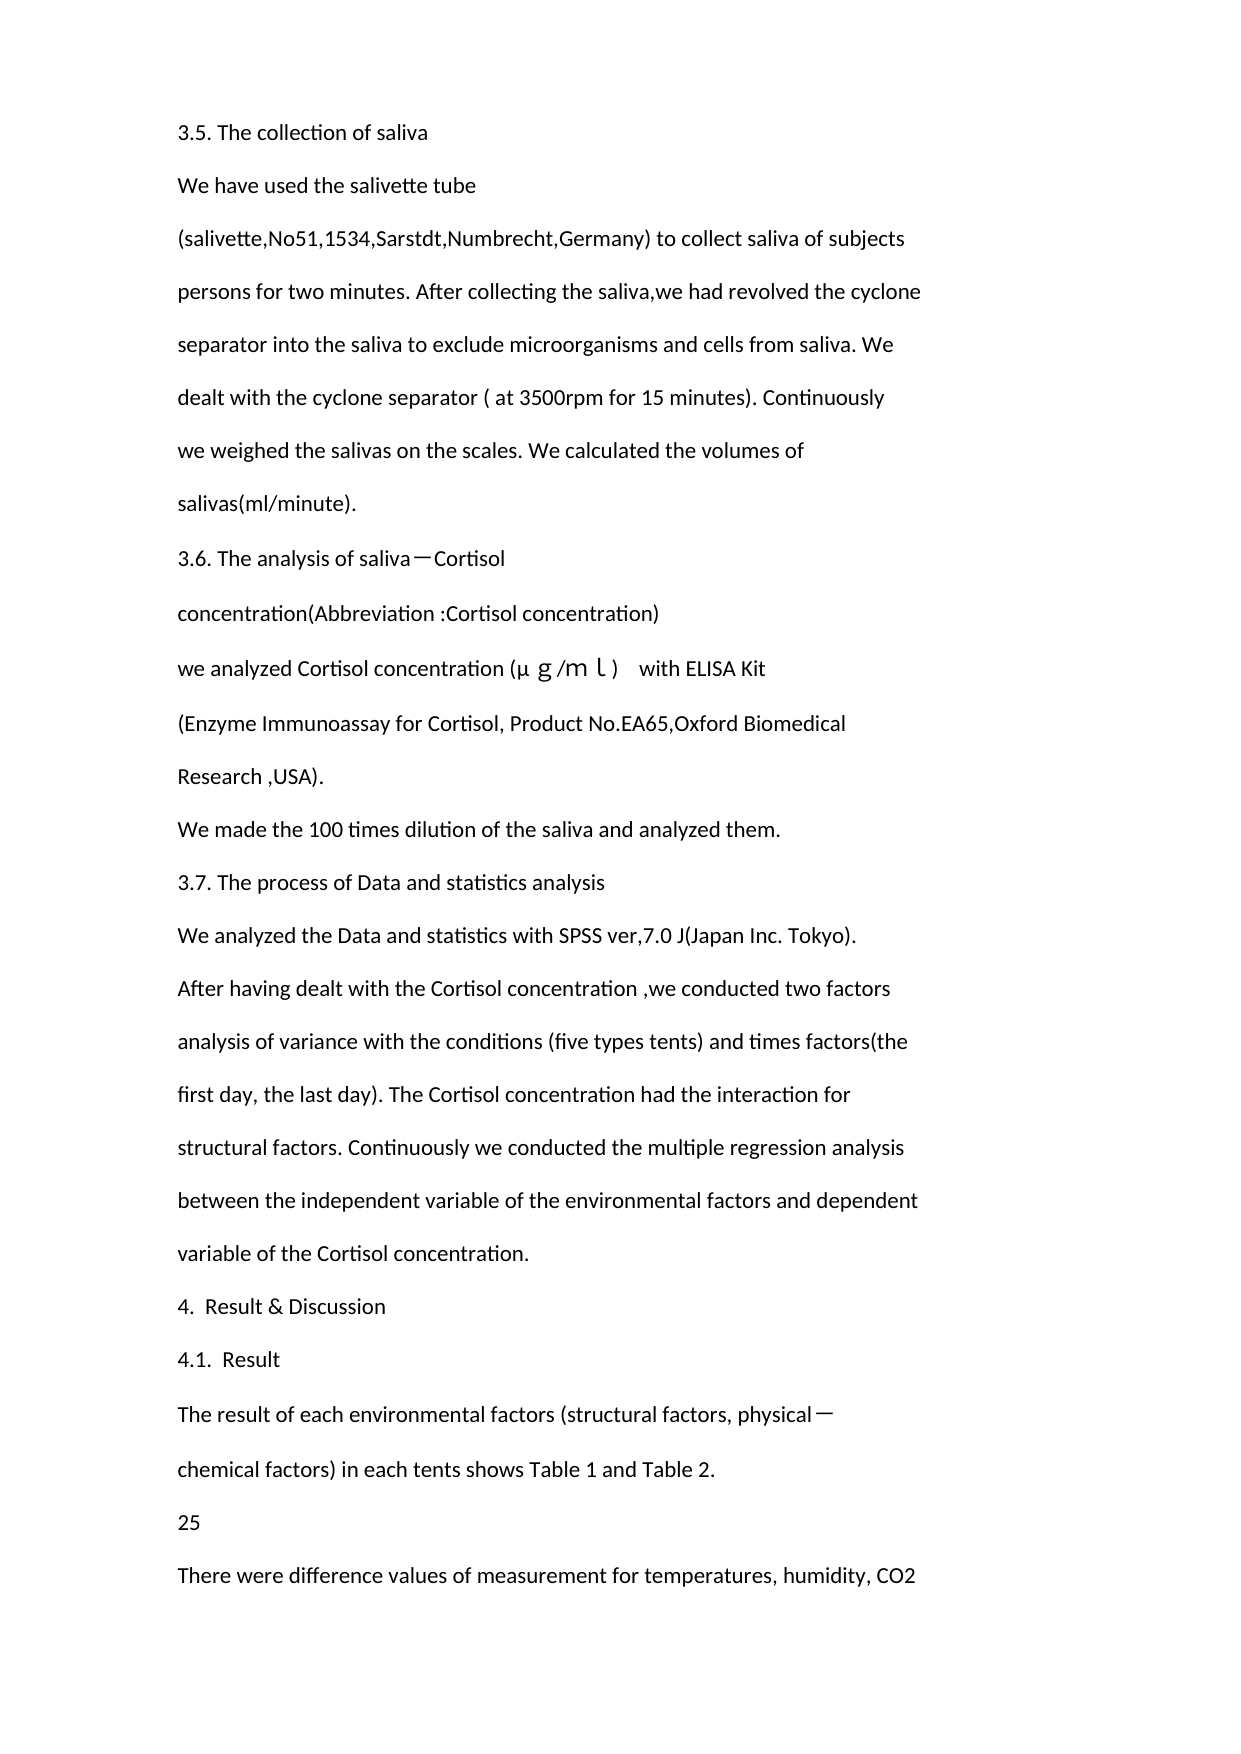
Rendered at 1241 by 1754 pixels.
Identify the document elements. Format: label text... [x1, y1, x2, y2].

text 4.1. Result [177, 1345, 1152, 1373]
text We analyzed the Data and statistics with SPSS ver,7.0 J(Japan Inc. Tokyo). [177, 921, 1152, 949]
text We have used the salivette tube [177, 171, 1152, 199]
text There were difference values of measurement for temperatures, humidity, CO2 [177, 1561, 1152, 1589]
text we weighed the salivas on the scales. We calculated the volumes of [177, 436, 1152, 464]
text we analyzed Cortisol concentration (μｇ/ｍｌ) with ELISA Kit [177, 652, 1152, 683]
text 4. Result & Discussion [177, 1292, 1152, 1320]
text persons for two minutes. After collecting the saliva,we had revolved the cyclone [177, 277, 1152, 305]
text Research ,USA). [177, 762, 1152, 790]
text (salivette,No51,1534,Sarstdt,Numbrecht,Germany) to collect saliva of subjects [177, 224, 1152, 252]
text salivas(ml/minute). [177, 489, 1152, 517]
text (Enzyme Immunoassay for Cortisol, Product No.EA65,Oxford Biomedical [177, 709, 1152, 737]
text concentration(Abbreviation :Cortisol concentration) [177, 599, 1152, 627]
text separator into the saliva to exclude microorganisms and cells from saliva. We [177, 330, 1152, 358]
text analysis of variance with the conditions (five types tents) and times factors(the [177, 1027, 1152, 1055]
text 3.5. The collection of saliva [177, 118, 1152, 146]
text variable of the Cortisol concentration. [177, 1239, 1152, 1267]
text between the independent variable of the environmental factors and dependent [177, 1186, 1152, 1214]
text We made the 100 times dilution of the saliva and analyzed them. [177, 815, 1152, 843]
text chemical factors) in each tents shows Table 1 and Table 2. [177, 1455, 1152, 1483]
text structural factors. Continuously we conducted the multiple regression analysis [177, 1133, 1152, 1161]
text After having dealt with the Cortisol concentration ,we conducted two factors [177, 974, 1152, 1002]
text first day, the last day). The Cortisol concentration had the interaction for [177, 1080, 1152, 1108]
text 3.6. The analysis of saliva－Cortisol [177, 542, 1152, 573]
text 3.7. The process of Data and statistics analysis [177, 868, 1152, 896]
text dealt with the cyclone separator ( at 3500rpm for 15 minutes). Continuously [177, 383, 1152, 411]
text 25 [177, 1508, 1152, 1536]
text The result of each environmental factors (structural factors, physical－ [177, 1398, 1152, 1429]
